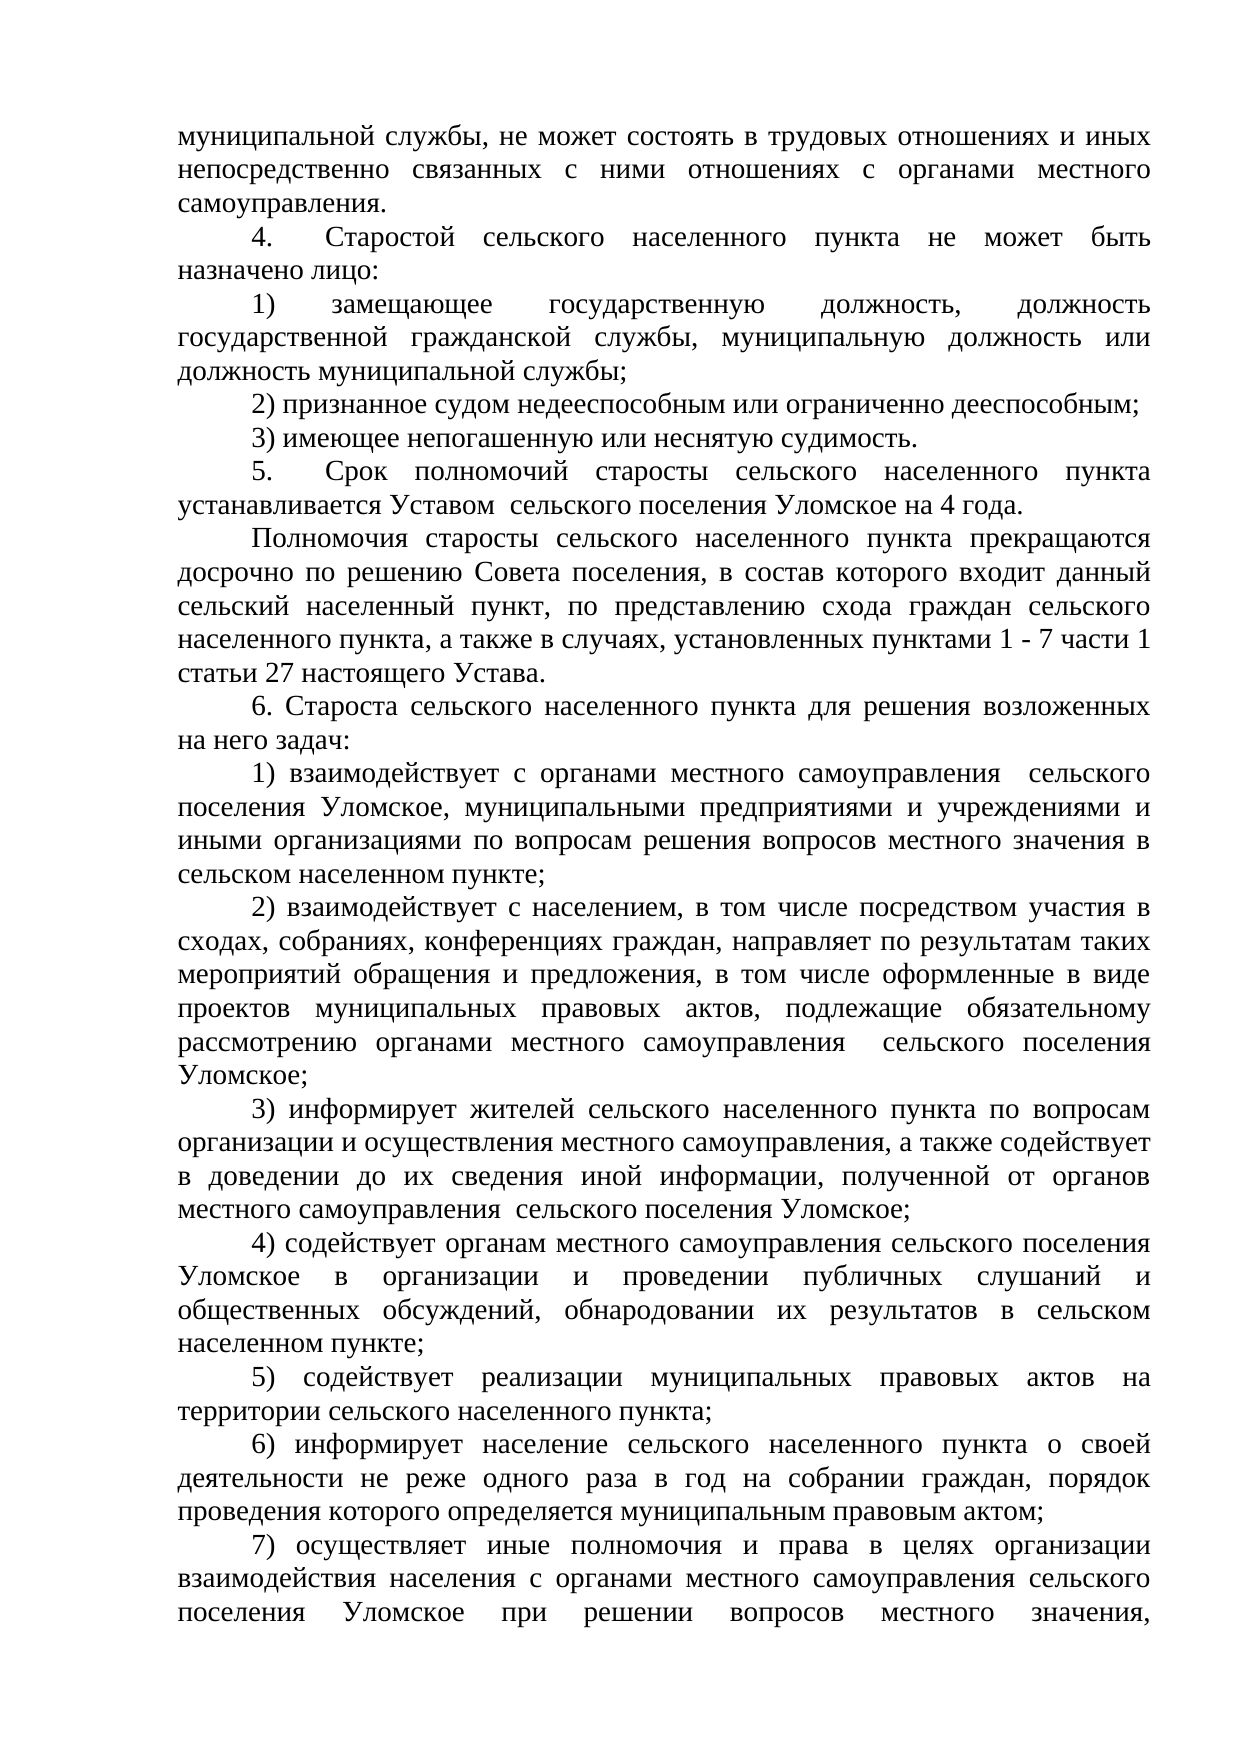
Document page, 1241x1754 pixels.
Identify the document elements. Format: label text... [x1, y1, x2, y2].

list Старостой сельского населенного пункта не может быть назначено лицо: [177, 219, 1152, 286]
text 4) содействует органам местного самоуправления сельского поселения Уломское в организации и проведении публичных слушаний и общественных обсуждений, обнародовании их результатов в сельском населенном пункте; [177, 1225, 1152, 1359]
list Срок полномочий старосты сельского населенного пункта устанавливается Уставом сельского поселения Уломское на 4 года. [177, 453, 1152, 521]
text 2) взаимодействует с населением, в том числе посредством участия в сходах, собраниях, конференциях граждан, направляет по результатам таких мероприятий обращения и предложения, в том числе оформленные в виде проектов муниципальных правовых актов, подлежащие обязательному рассмотрению органами местного самоуправления сельского поселения Уломское; [177, 889, 1152, 1091]
text 2) признанное судом недееспособным или ограниченно дееспособным; [177, 386, 1152, 420]
text 6) информирует население сельского населенного пункта о своей деятельности не реже одного раза в год на собрании граждан, порядок проведения которого определяется муниципальным правовым актом; [177, 1426, 1152, 1527]
text Полномочия старосты сельского населенного пункта прекращаются досрочно по решению Совета поселения, в состав которого входит данный сельский населенный пункт, по представлению схода граждан сельского населенного пункта, а также в случаях, установленных пунктами 1 - 7 части 1 статьи 27 настоящего Устава. [177, 521, 1152, 688]
text 5) содействует реализации муниципальных правовых актов на территории сельского населенного пункта; [177, 1359, 1152, 1426]
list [177, 118, 1152, 219]
text 3) имеющее непогашенную или неснятую судимость. [177, 420, 1152, 453]
text 1) взаимодействует с органами местного самоуправления сельского поселения Уломское, муниципальными предприятиями и учреждениями и иными организациями по вопросам решения вопросов местного значения в сельском населенном пункте; [177, 755, 1152, 889]
text 1) замещающее государственную должность, должность государственной гражданской службы, муниципальную должность или должность муниципальной службы; [177, 286, 1152, 386]
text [177, 1527, 1152, 1627]
text 3) информирует жителей сельского населенного пункта по вопросам организации и осуществления местного самоуправления, а также содействует в доведении до их сведения иной информации, полученной от органов местного самоуправления сельского поселения Уломское; [177, 1091, 1152, 1225]
text 6. Староста сельского населенного пункта для решения возложенных на него задач: [177, 688, 1152, 755]
